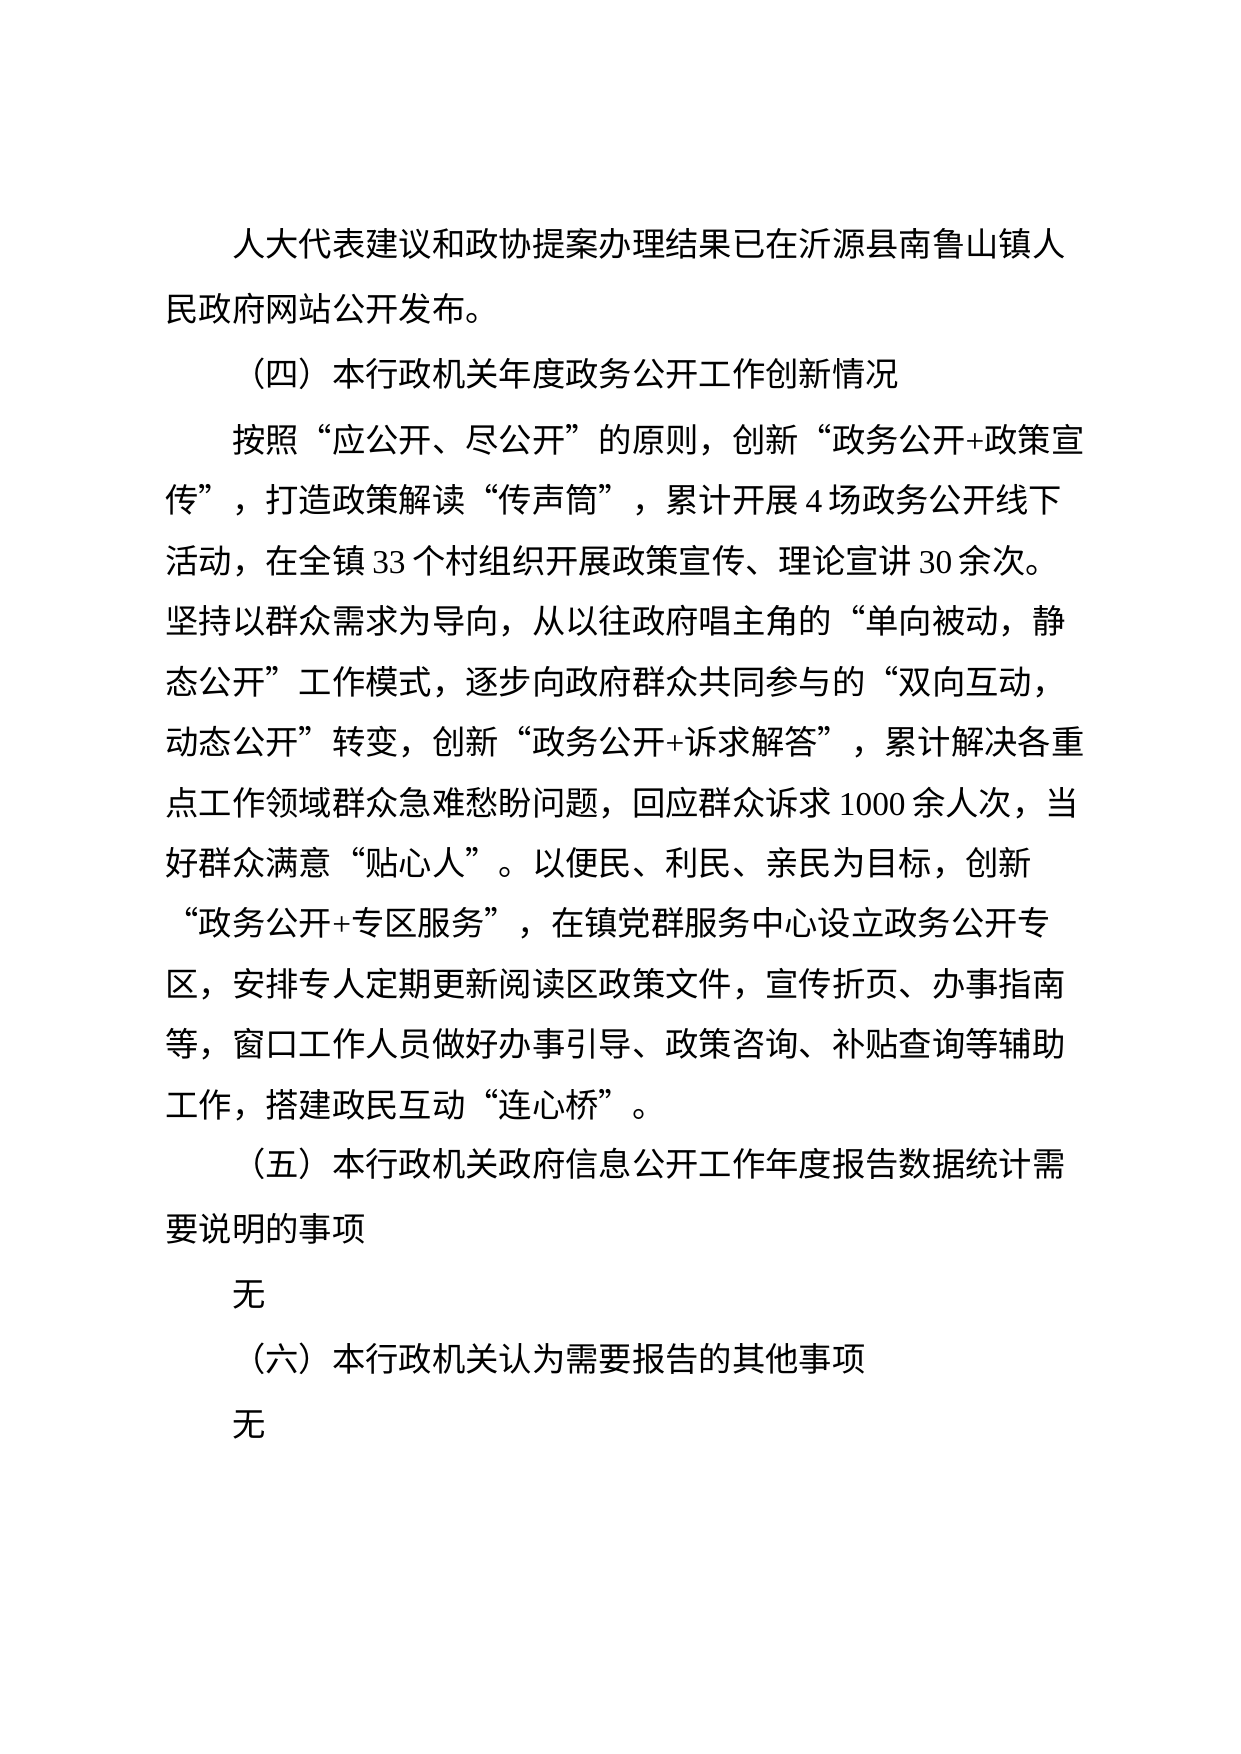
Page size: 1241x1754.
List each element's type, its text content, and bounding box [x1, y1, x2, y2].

list （六）本行政机关认为需要报告的其他事项 [165, 1324, 1087, 1389]
list 人大代表建议和政协提案办理结果已在沂源县南鲁山镇人民政府网站公开发布。 [165, 209, 1087, 339]
list 无 [165, 1389, 1087, 1454]
list （四）本行政机关年度政务公开工作创新情况 [165, 339, 1087, 404]
text 按照“应公开、尽公开”的原则，创新“政务公开+政策宣传”，打造政策解读“传声筒”，累计开展4场政务公开线下活动，在全镇33个村组织开展政策宣传、理论宣讲30余次。坚持以群众需求为导向，从以往政府唱主角的“单向被动，静态公开”工作模式，逐步向政府群众共同参与的“双向互动，动态公开”转变，创新“政务公开+诉求解答”，累计解决各重点工作领域群众急难愁盼问题，回应群众诉求1000余人次，当好群众满意“贴心人”。以便民、利民、亲民为目标，创新“政务公开+专区服务”，在镇党群服务中心设立政务公开专区，安排专人定期更新阅读区政策文件，宣传折页、办事指南等，窗口工作人员做好办事引导、政策咨询、补贴查询等辅助工作，搭建政民互动“连心桥”。 [165, 404, 1087, 1129]
list （五）本行政机关政府信息公开工作年度报告数据统计需要说明的事项 [165, 1129, 1087, 1259]
text 无 [165, 1259, 1087, 1324]
